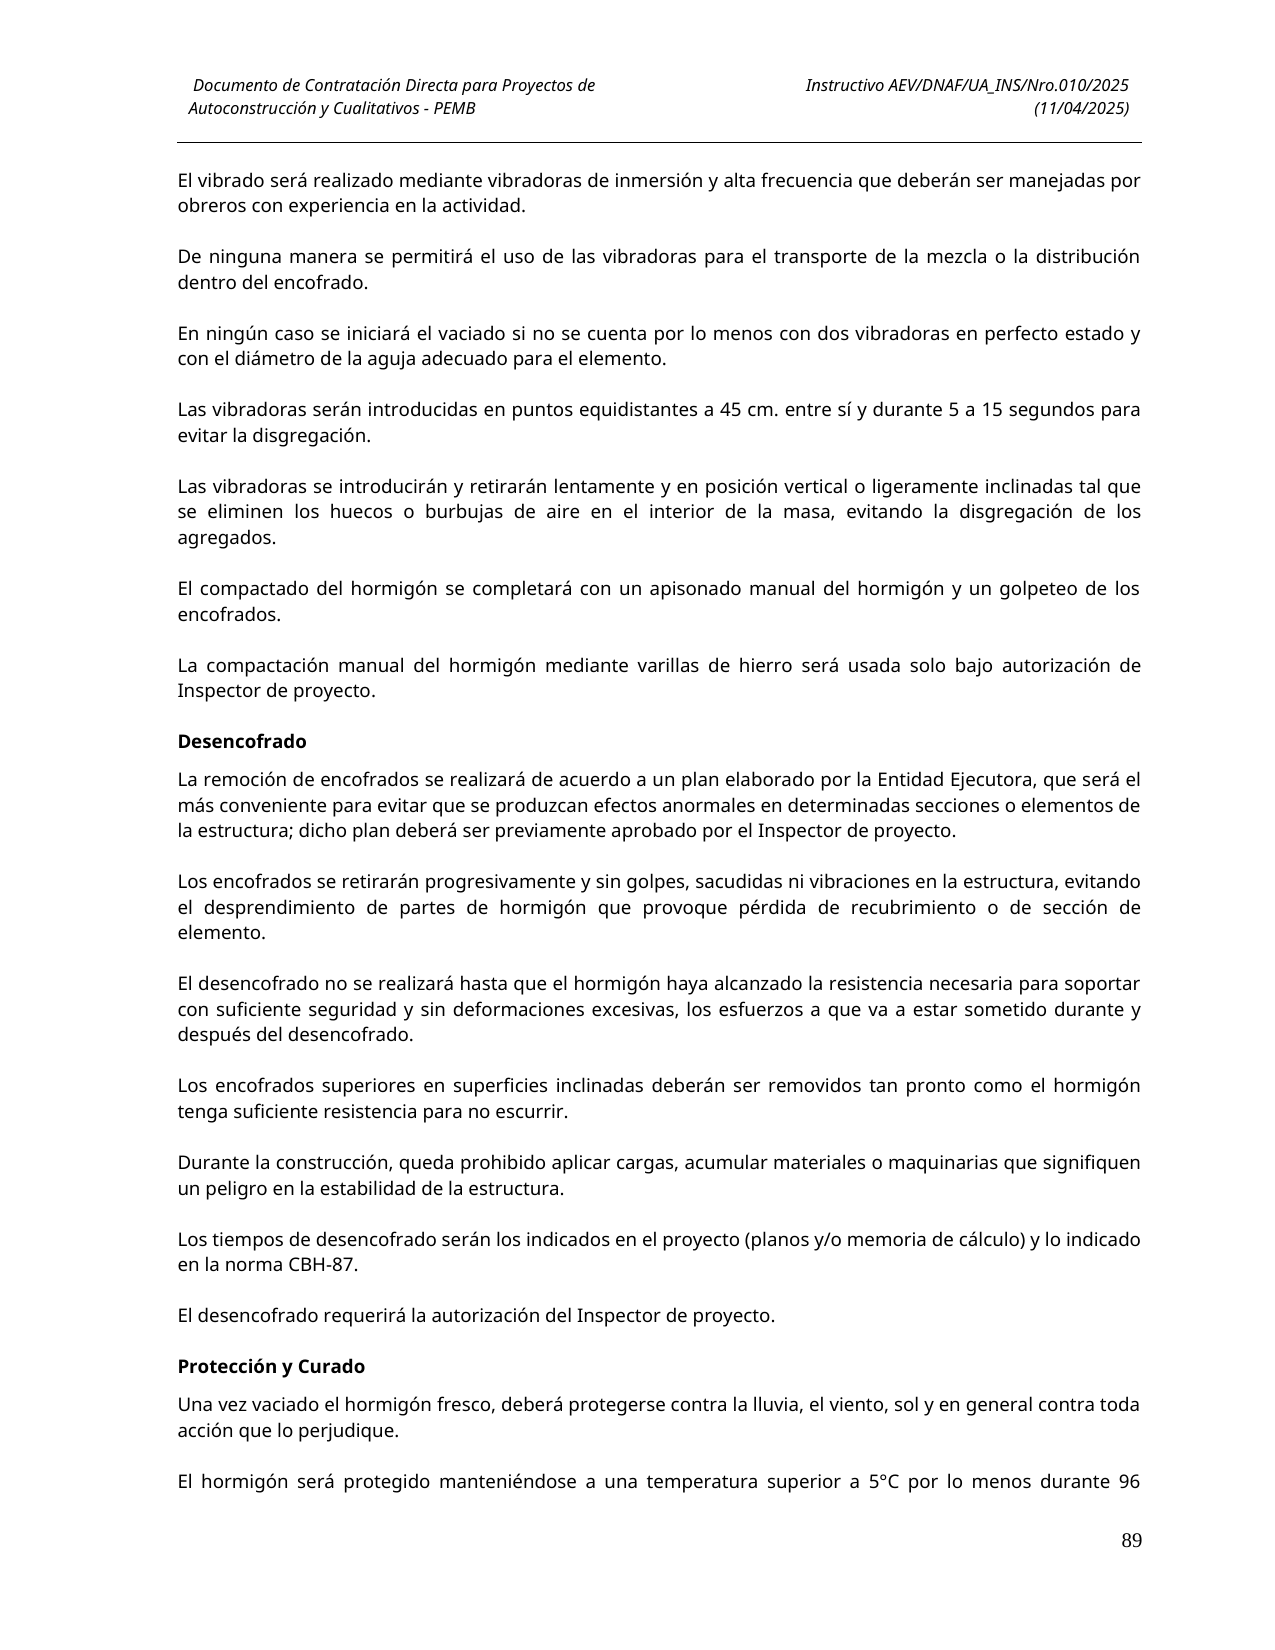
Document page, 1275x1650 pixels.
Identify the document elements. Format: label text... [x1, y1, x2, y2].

text Una vez vaciado el hormigón fresco, deberá protegerse contra la lluvia, el viento, sol y en general contra toda acción que lo perjudique. [177, 1392, 1142, 1443]
text La remoción de encofrados se realizará de acuerdo a un plan elaborado por la Entidad Ejecutora, que será el más conveniente para evitar que se produzcan efectos anormales en determinadas secciones o elementos de la estructura; dicho plan deberá ser previamente aprobado por el Inspector de proyecto. [177, 767, 1142, 843]
text La compactación manual del hormigón mediante varillas de hierro será usada solo bajo autorización de Inspector de proyecto. [177, 652, 1142, 703]
text Los encofrados se retirarán progresivamente y sin golpes, sacudidas ni vibraciones en la estructura, evitando el desprendimiento de partes de hormigón que provoque pérdida de recubrimiento o de sección de elemento. [177, 869, 1142, 945]
text Desencofrado [177, 728, 1142, 754]
text Protección y Curado [177, 1353, 1142, 1379]
text Los encofrados superiores en superficies inclinadas deberán ser removidos tan pronto como el hormigón tenga suficiente resistencia para no escurrir. [177, 1073, 1142, 1124]
text El desencofrado requerirá la autorización del Inspector de proyecto. [177, 1302, 1142, 1328]
text Las vibradoras se introducirán y retirarán lentamente y en posición vertical o ligeramente inclinadas tal que se eliminen los huecos o burbujas de aire en el interior de la masa, evitando la disgregación de los agregados. [177, 473, 1142, 550]
text Las vibradoras serán introducidas en puntos equidistantes a 45 cm. entre sí y durante 5 a 15 segundos para evitar la disgregación. [177, 397, 1142, 448]
text Los tiempos de desencofrado serán los indicados en el proyecto (planos y/o memoria de cálculo) y lo indicado en la norma CBH-87. [177, 1226, 1142, 1277]
text El compactado del hormigón se completará con un apisonado manual del hormigón y un golpeteo de los encofrados. [177, 575, 1142, 626]
text En ningún caso se iniciará el vaciado si no se cuenta por lo menos con dos vibradoras en perfecto estado y con el diámetro de la aguja adecuado para el elemento. [177, 320, 1142, 371]
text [177, 1468, 1142, 1494]
text De ninguna manera se permitirá el uso de las vibradoras para el transporte de la mezcla o la distribución dentro del encofrado. [177, 244, 1142, 295]
text El desencofrado no se realizará hasta que el hormigón haya alcanzado la resistencia necesaria para soportar con suficiente seguridad y sin deformaciones excesivas, los esfuerzos a que va a estar sometido durante y después del desencofrado. [177, 971, 1142, 1047]
text El vibrado será realizado mediante vibradoras de inmersión y alta frecuencia que deberán ser manejadas por obreros con experiencia en la actividad. [177, 167, 1142, 218]
